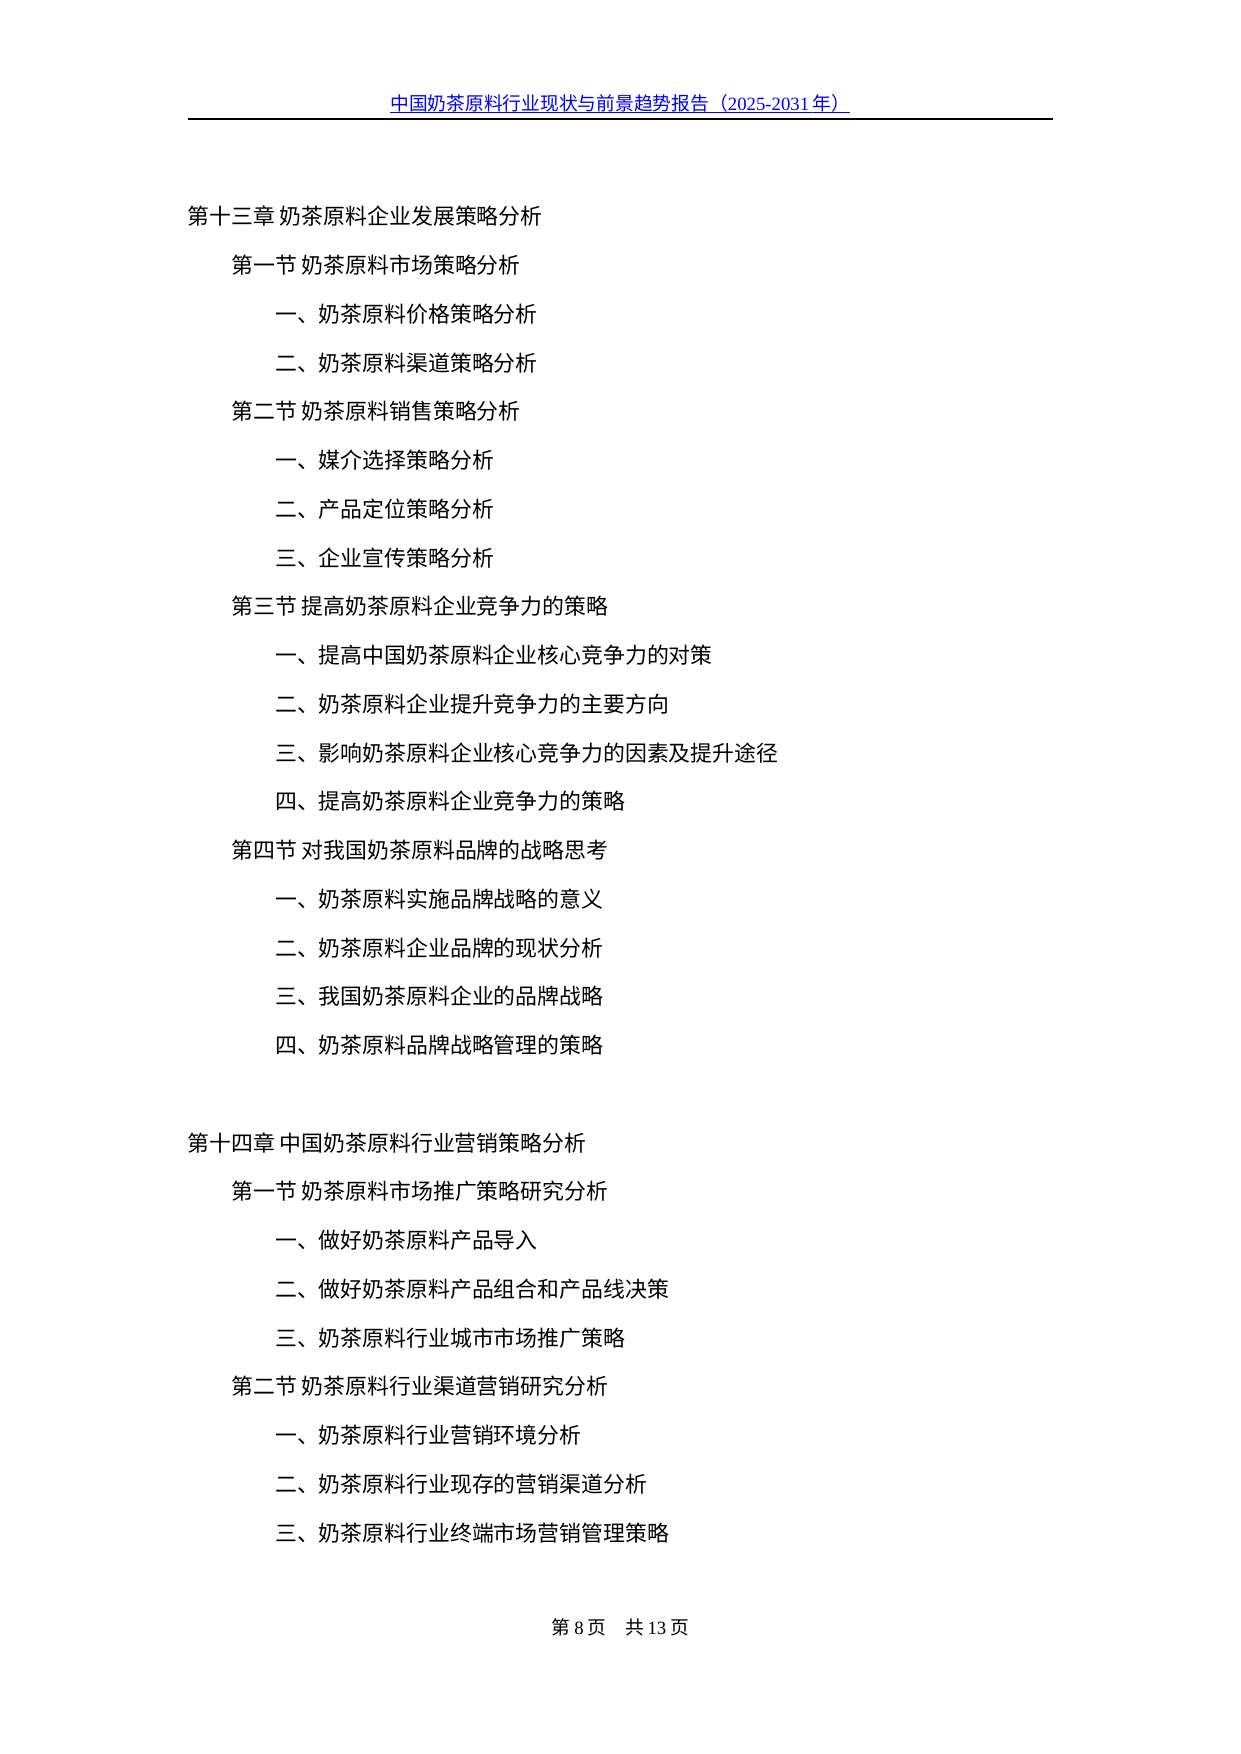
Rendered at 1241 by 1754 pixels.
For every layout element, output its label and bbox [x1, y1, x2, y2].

text [187, 150, 1053, 1548]
